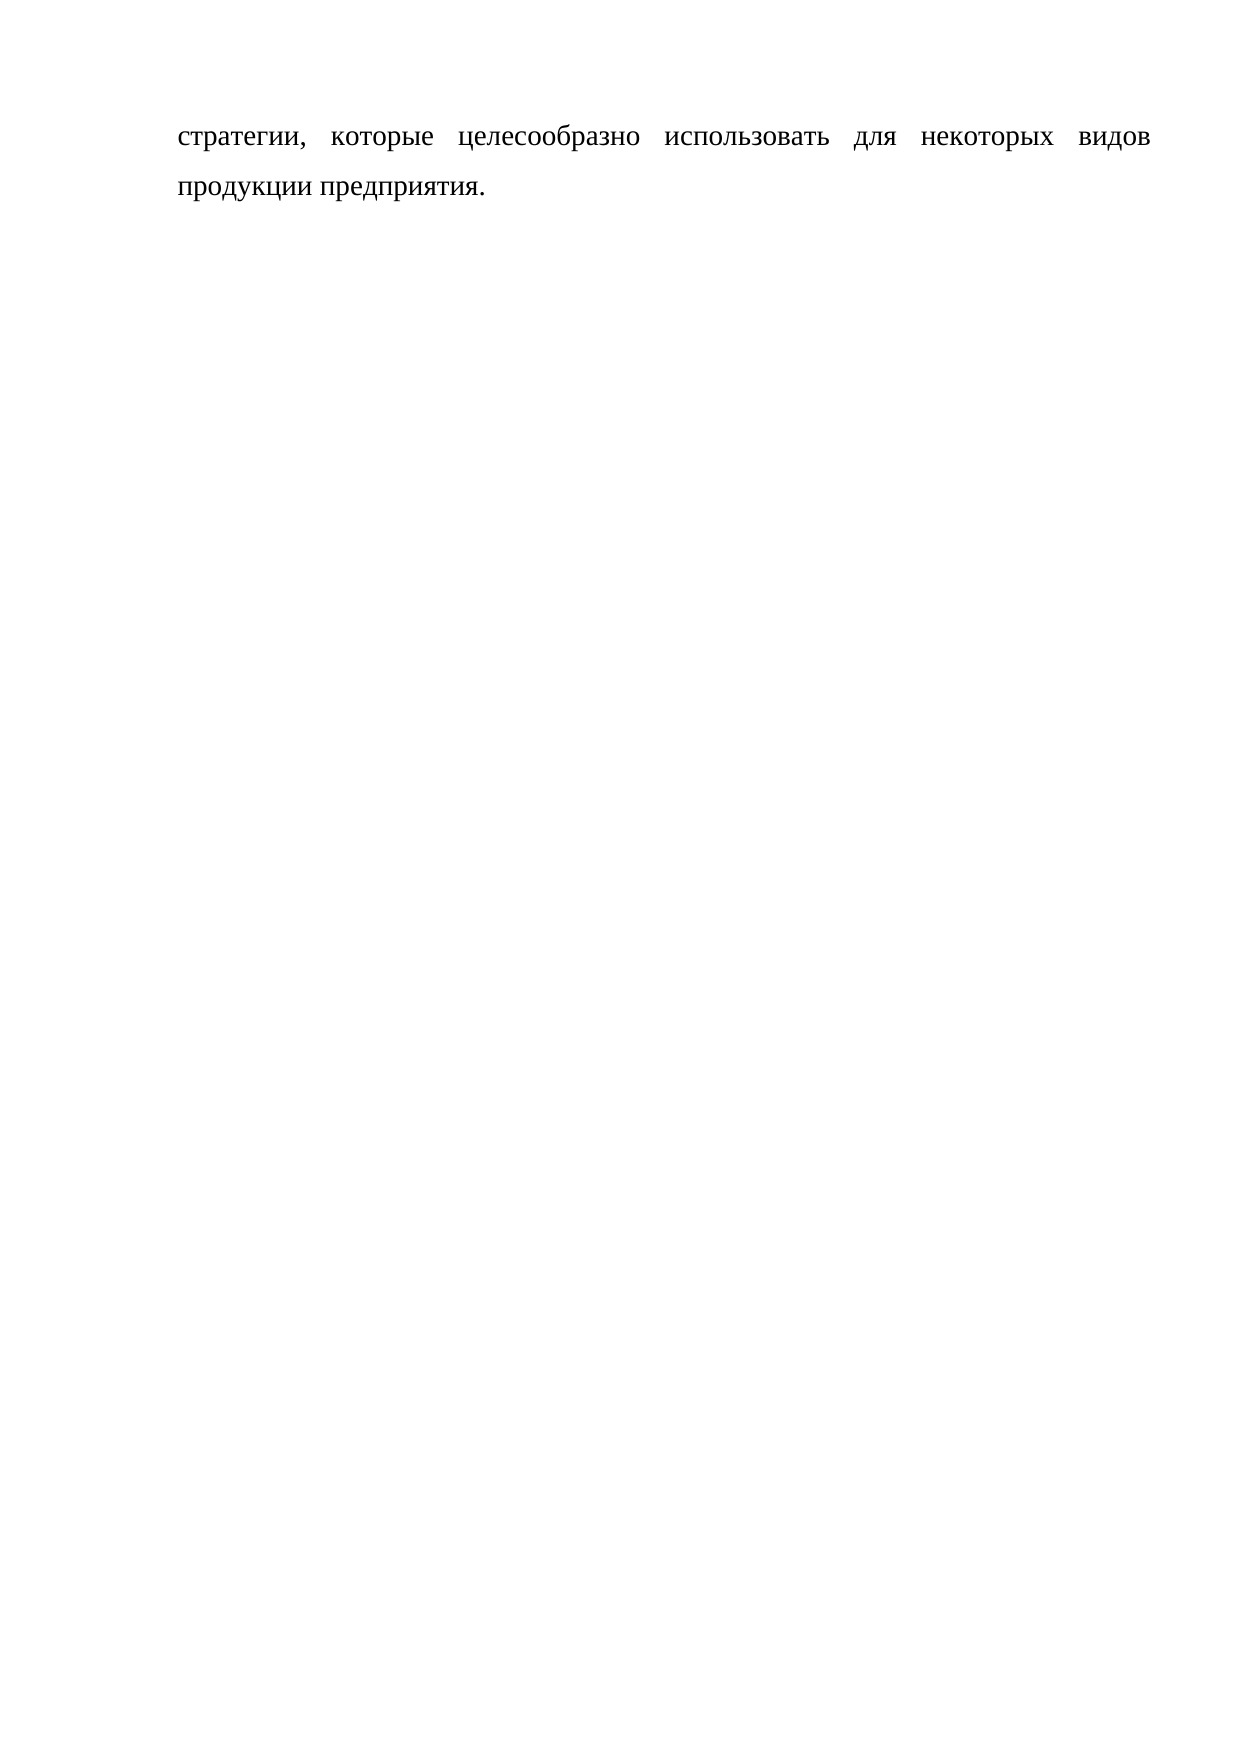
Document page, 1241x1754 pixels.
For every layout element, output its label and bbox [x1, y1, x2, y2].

text [177, 118, 1152, 202]
